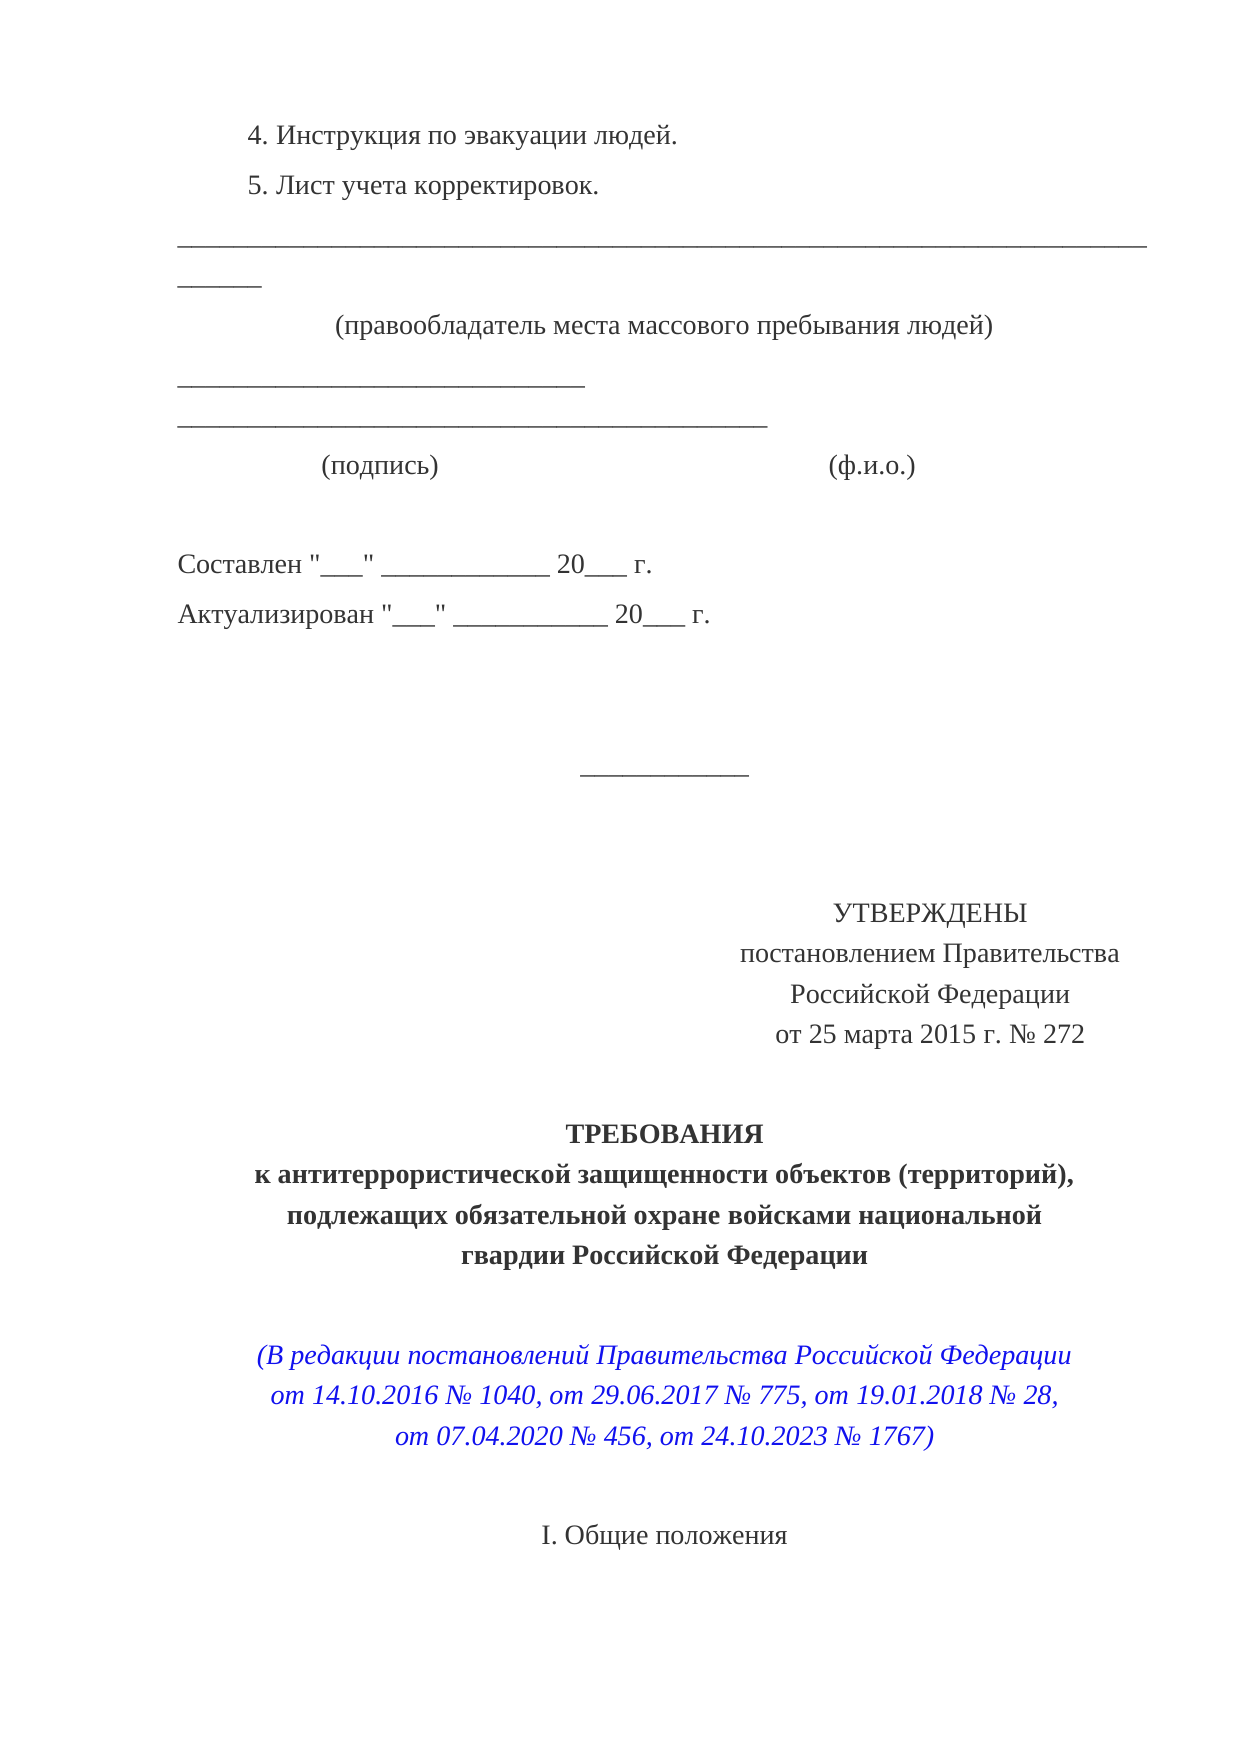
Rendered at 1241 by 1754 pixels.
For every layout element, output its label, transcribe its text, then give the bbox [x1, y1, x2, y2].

text ___________________________________________________________________________ [177, 218, 1152, 291]
text Составлен "___" ____________ 20___ г. [177, 547, 1152, 580]
text Актуализирован "___" ___________ 20___ г. [177, 597, 1152, 630]
text ТРЕБОВАНИЯ к антитеррористической защищенности объектов (территорий), подлежащих обязательной охране войсками национальной гвардии Российской Федерации [247, 1117, 1081, 1271]
text 5. Лист учета корректировок. [177, 168, 1152, 200]
text _____________________________ __________________________________________ [177, 358, 1152, 431]
text 4. Инструкция по эвакуации людей. [177, 118, 1152, 151]
text УТВЕРЖДЕНЫ постановлением Правительства Российской Федерации от 25 марта 2015 г. № 272 [708, 896, 1152, 1050]
text ____________ [247, 747, 1081, 779]
text (подпись) (ф.и.о.) [247, 448, 1081, 480]
text (правообладатель места массового пребывания людей) [247, 308, 1081, 340]
text (В редакции постановлений Правительства Российской Федерации от 14.10.2016 № 1040, от 29.06.2017 № 775, от 19.01.2018 № 28, от 07.04.2020 № 456, от 24.10.2023 № 1767) [247, 1338, 1081, 1451]
text I. Общие положения [247, 1518, 1081, 1551]
